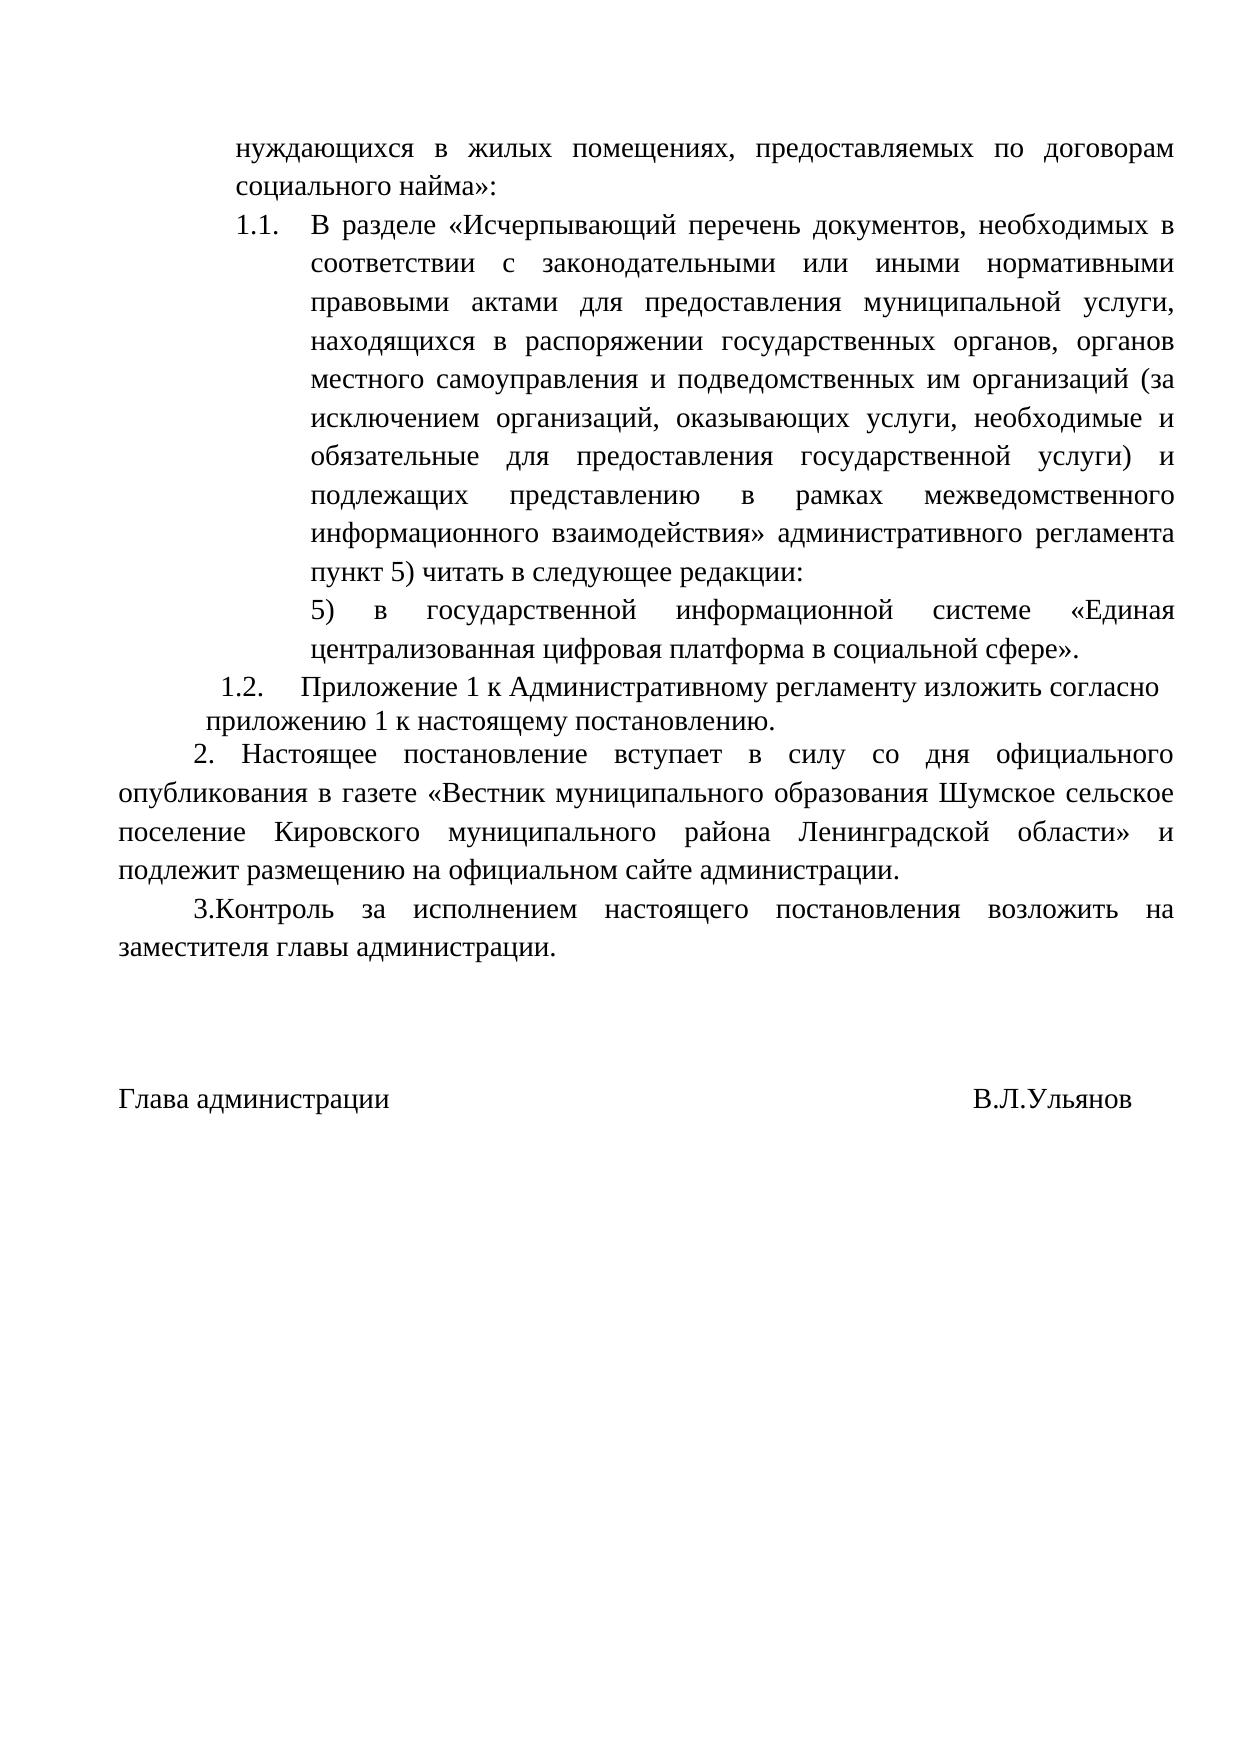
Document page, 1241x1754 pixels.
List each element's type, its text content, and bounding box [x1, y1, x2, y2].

text 2. Настоящее постановление вступает в силу со дня официального опубликования в газете «Вестник муниципального образования Шумское сельское поселение Кировского муниципального района Ленинградской области» и подлежит размещению на официальном сайте администрации. [118, 737, 1175, 886]
text Глава администрации В.Л.Ульянов [118, 1081, 1175, 1114]
text 1.2. Приложение 1 к Административному регламенту изложить согласно [118, 669, 1175, 703]
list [188, 130, 1175, 202]
text приложению 1 к настоящему постановлению. [118, 703, 1175, 737]
list В разделе «Исчерпывающий перечень документов, необходимых в соответствии с законодательными или иными нормативными правовыми актами для предоставления муниципальной услуги, находящихся в распоряжении государственных органов, органов местного самоуправления и подведомственных им организаций (за исключением организаций, оказывающих услуги, необходимые и обязательные для предоставления государственной услуги) и подлежащих представлению в рамках межведомственного информационного взаимодействия» административного регламента пункт 5) читать в следующее редакции: [235, 207, 1175, 587]
text 3.Контроль за исполнением настоящего постановления возложить на заместителя главы администрации. [118, 891, 1175, 963]
list 5) в государственной информационной системе «Единая централизованная цифровая платформа в социальной сфере». [310, 592, 1175, 664]
